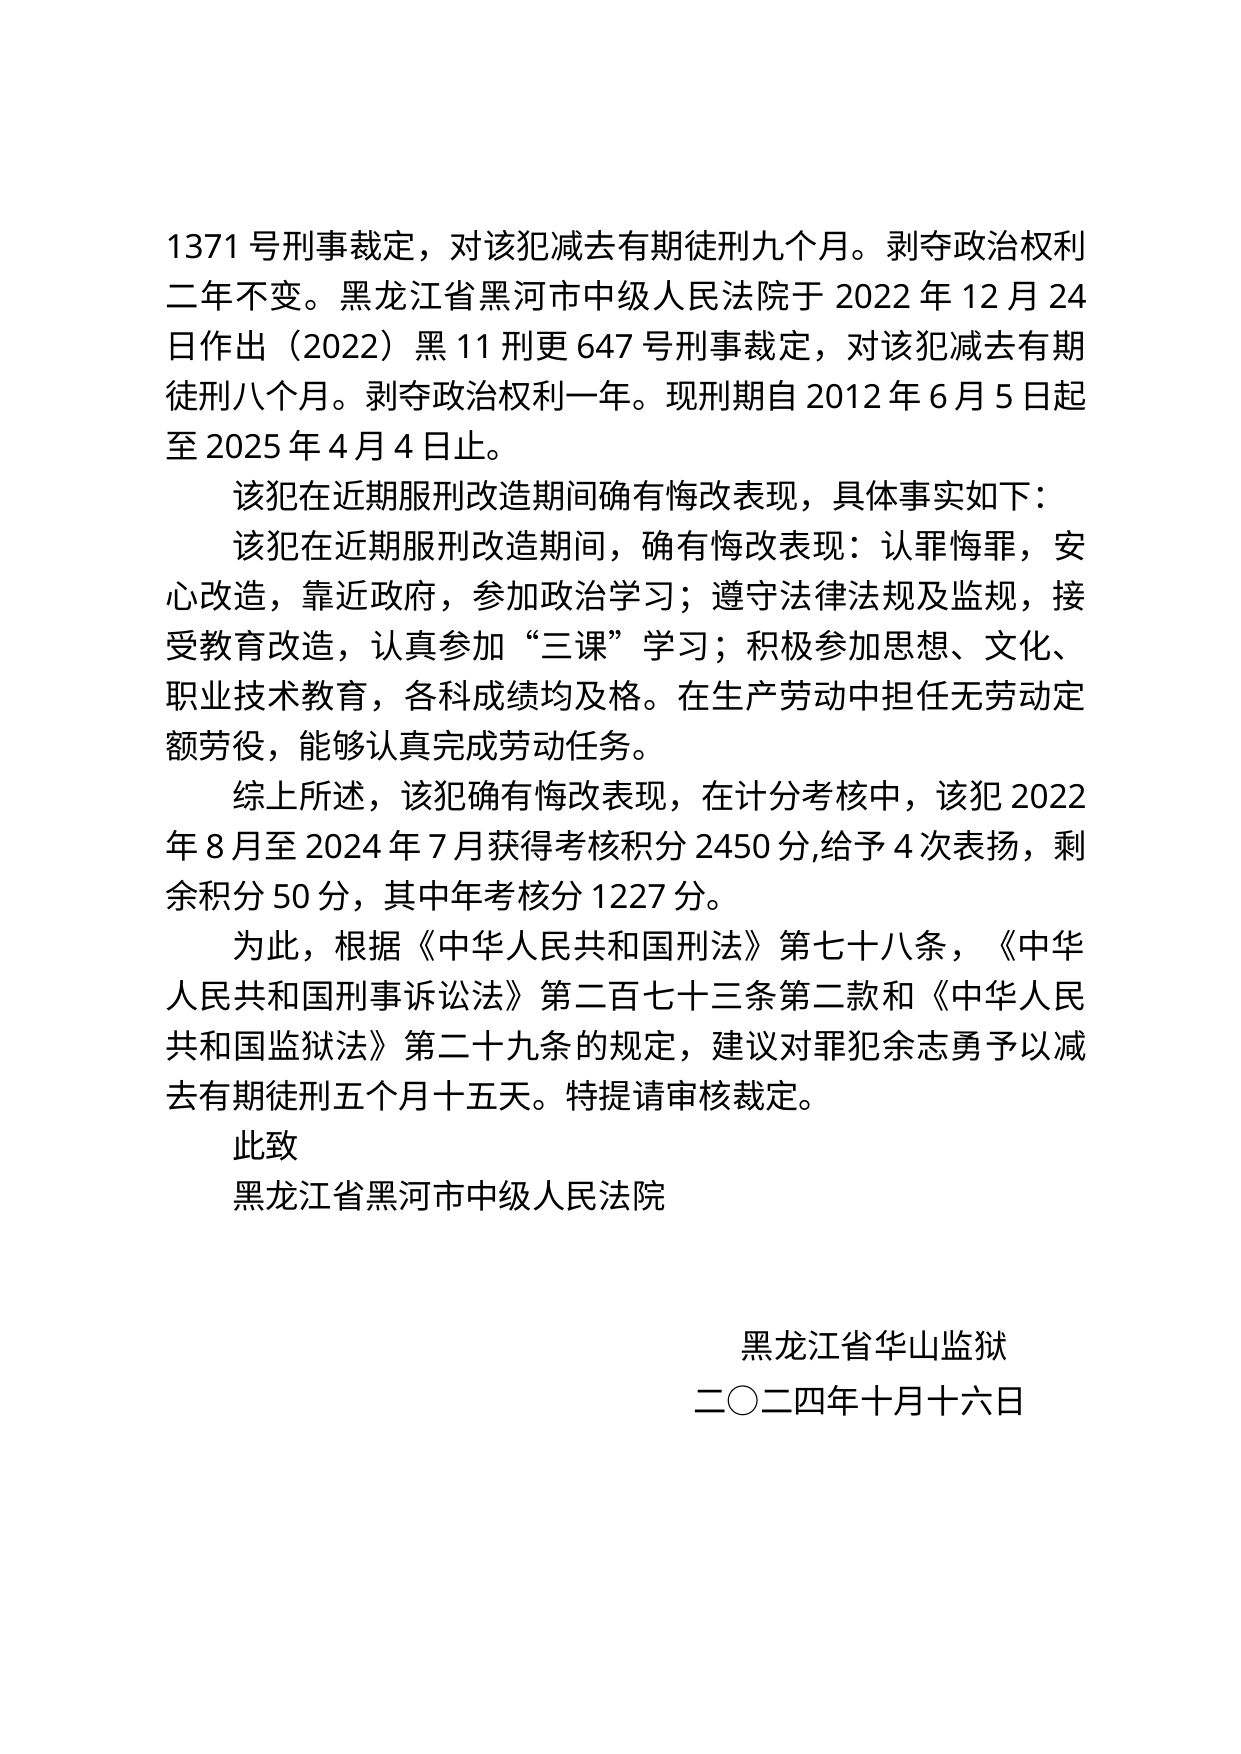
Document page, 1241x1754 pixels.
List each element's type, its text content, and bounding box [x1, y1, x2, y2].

text 黑龙江省黑河市中级人民法院 [165, 1168, 1087, 1218]
text 黑龙江省华山监狱 [165, 1318, 1087, 1368]
text 该犯在近期服刑改造期间，确有悔改表现：认罪悔罪，安心改造，靠近政府，参加政治学习；遵守法律法规及监规，接受教育改造，认真参加“三课”学习；积极参加思想、文化、职业技术教育，各科成绩均及格。在生产劳动中担任无劳动定额劳役，能够认真完成劳动任务。 [165, 518, 1087, 768]
text 此致 [165, 1118, 1087, 1168]
text 该犯在近期服刑改造期间确有悔改表现，具体事实如下： [165, 468, 1087, 518]
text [165, 218, 1087, 468]
text 二○二四年十月十六日 [165, 1368, 1087, 1425]
text 为此，根据《中华人民共和国刑法》第七十八条，《中华人民共和国刑事诉讼法》第二百七十三条第二款和《中华人民共和国监狱法》第二十九条的规定，建议对罪犯余志勇予以减去有期徒刑五个月十五天。特提请审核裁定。 [165, 918, 1087, 1118]
text 综上所述，该犯确有悔改表现，在计分考核中，该犯2022年8月至2024年7月获得考核积分2450分,给予4次表扬，剩余积分50分，其中年考核分1227分。 [165, 768, 1087, 918]
